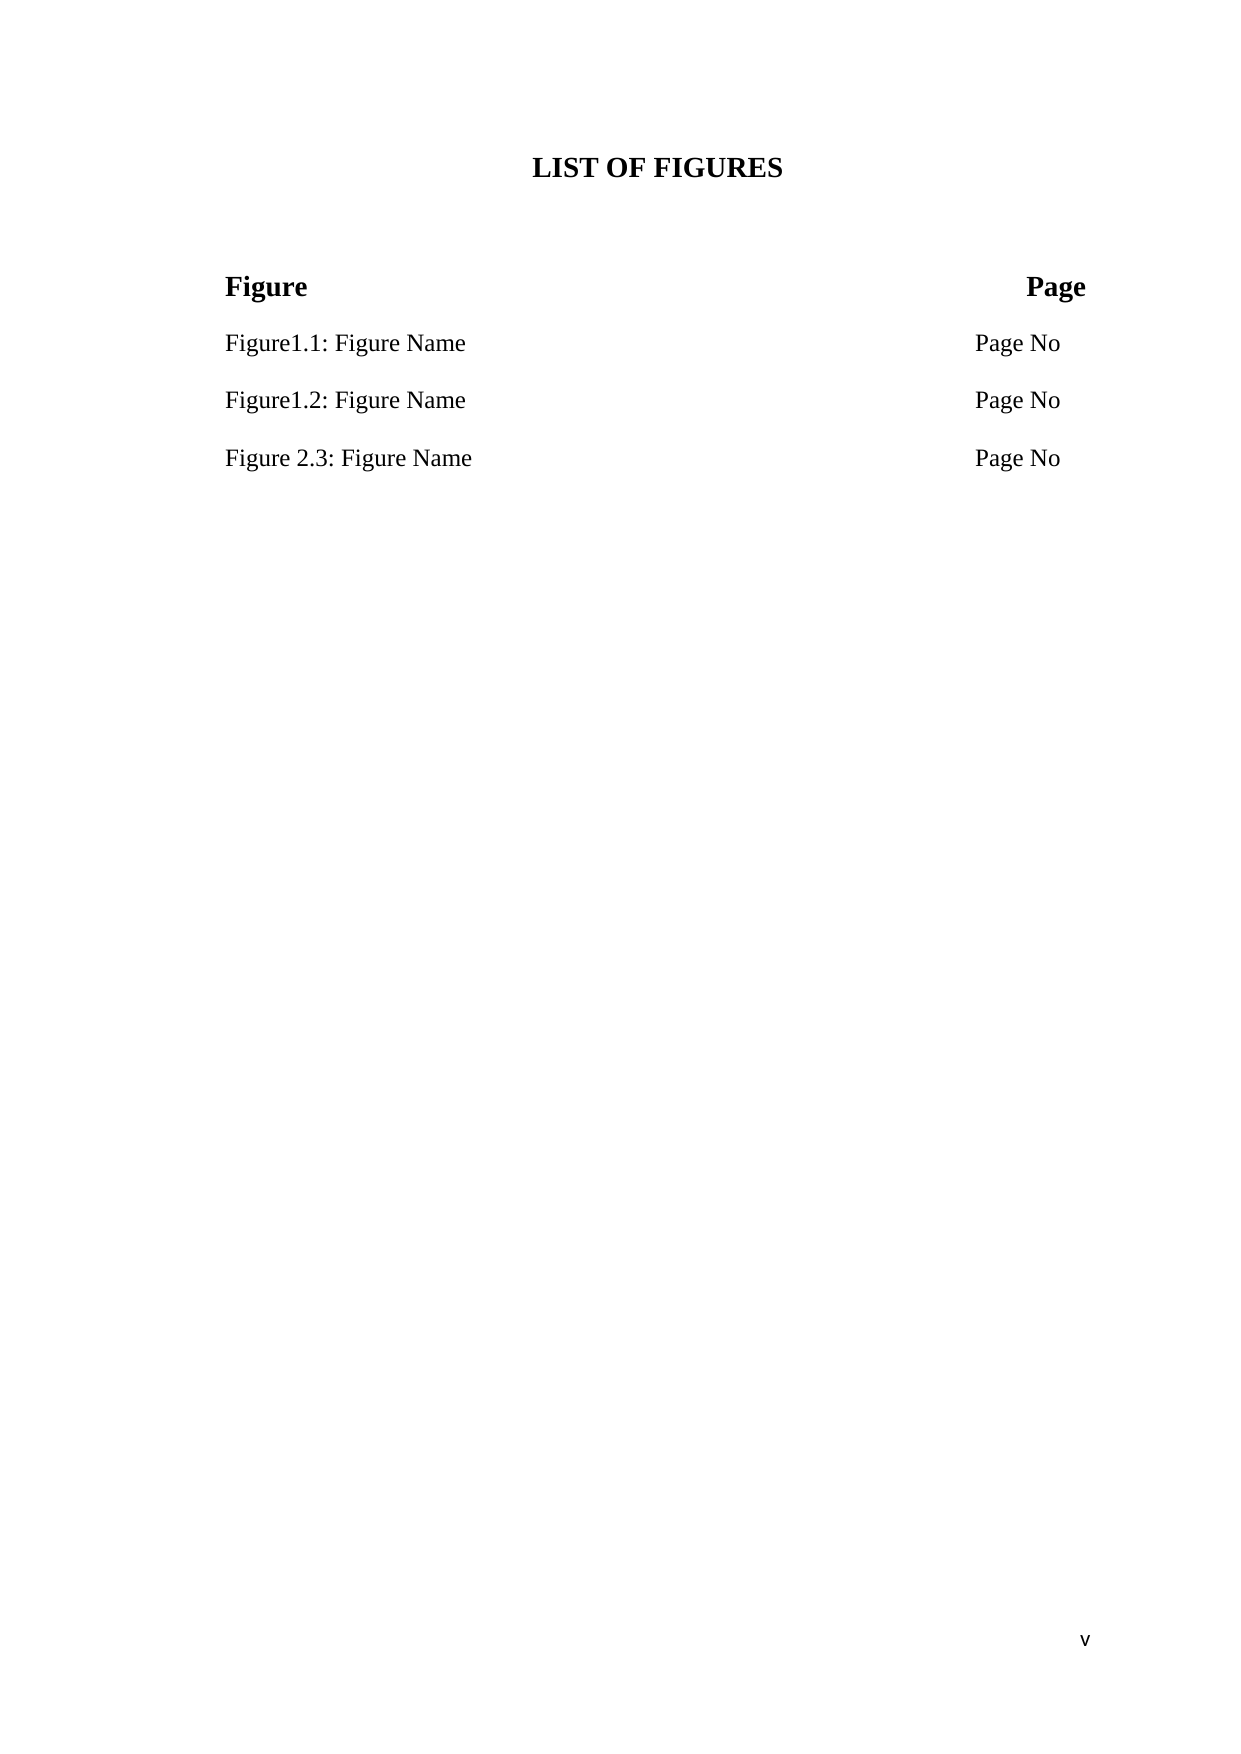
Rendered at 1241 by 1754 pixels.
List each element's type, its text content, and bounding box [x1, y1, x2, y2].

text Figure Page [225, 269, 1090, 302]
text Figure 2.3: Figure Name Page No [225, 443, 1090, 472]
text Figure1.1: Figure Name Page No [225, 328, 1090, 357]
text LIST OF FIGURES [225, 150, 1090, 183]
text Figure1.2: Figure Name Page No [225, 386, 1090, 414]
